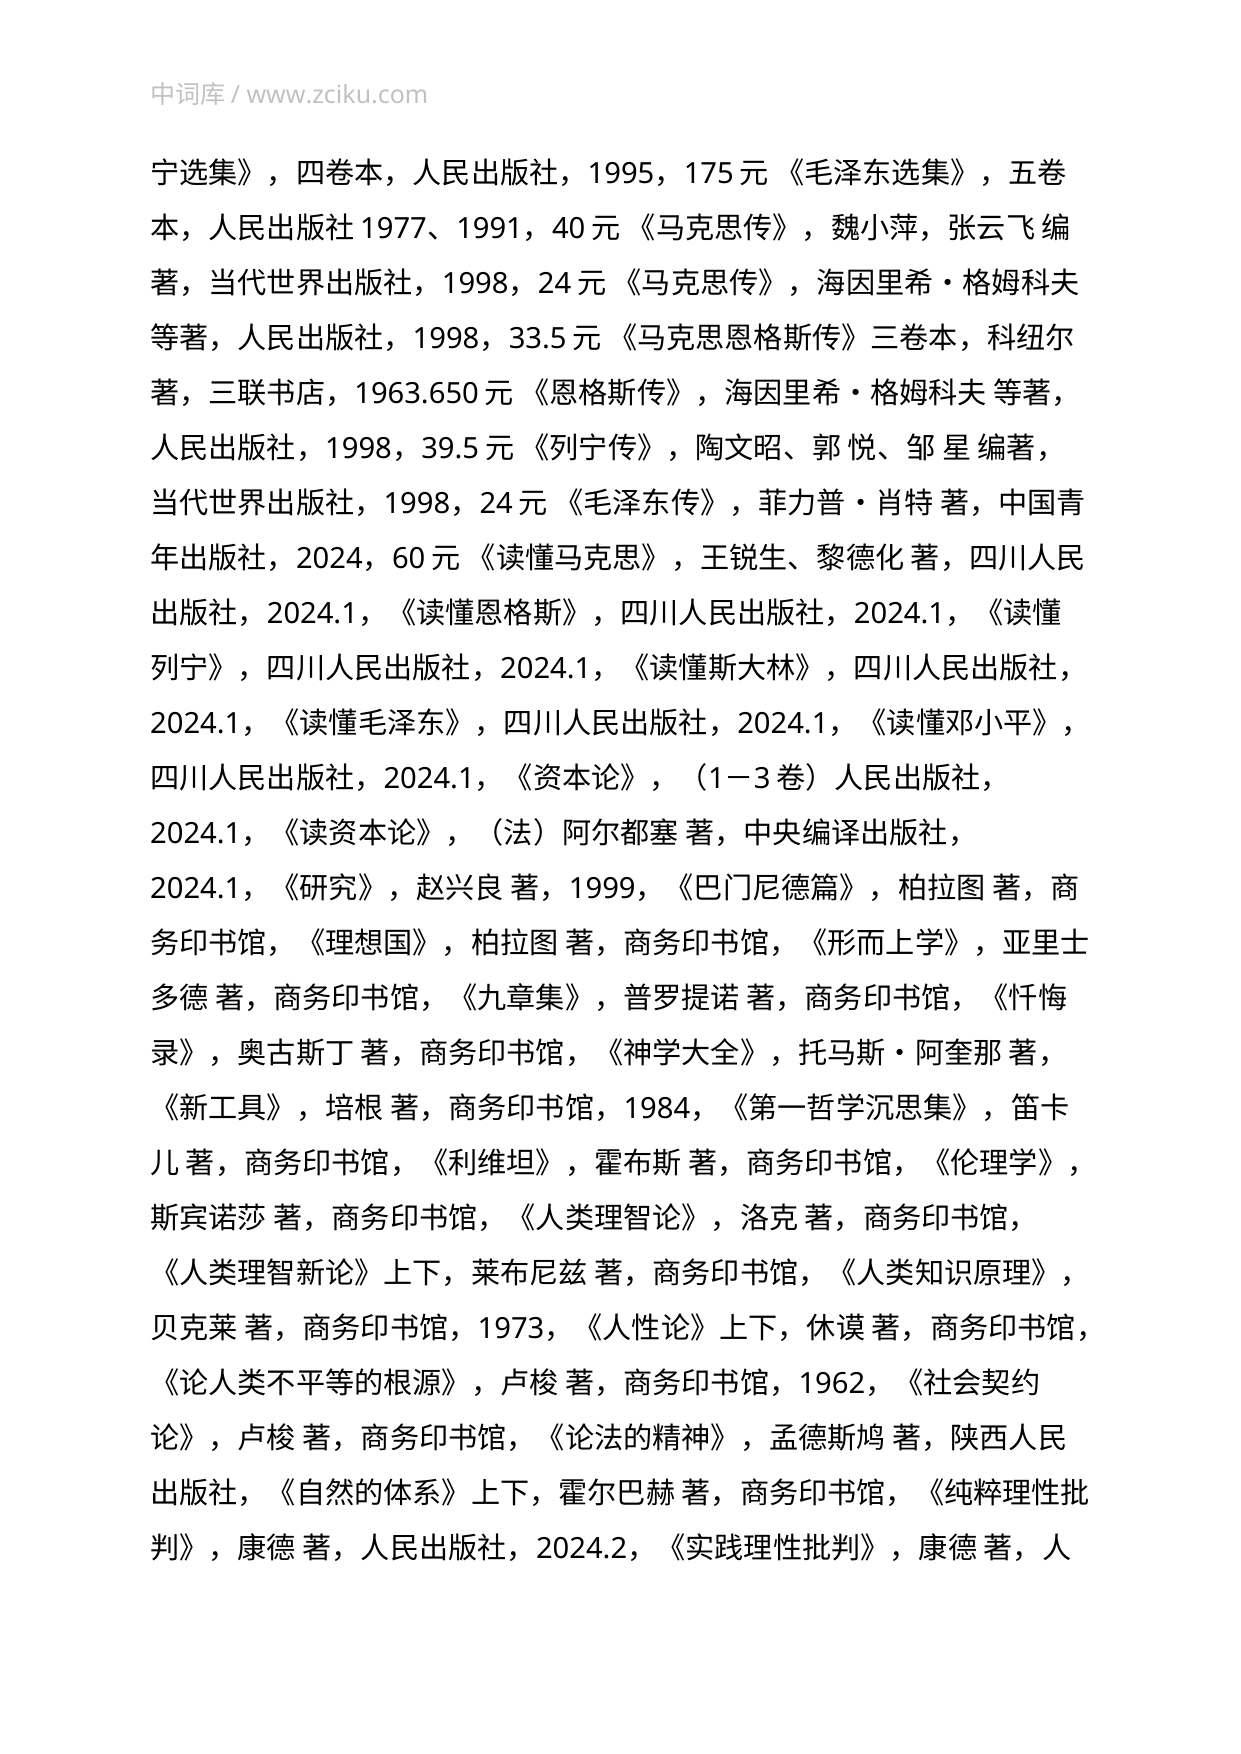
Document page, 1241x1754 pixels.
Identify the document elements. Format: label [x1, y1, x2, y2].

text [150, 150, 1090, 1567]
